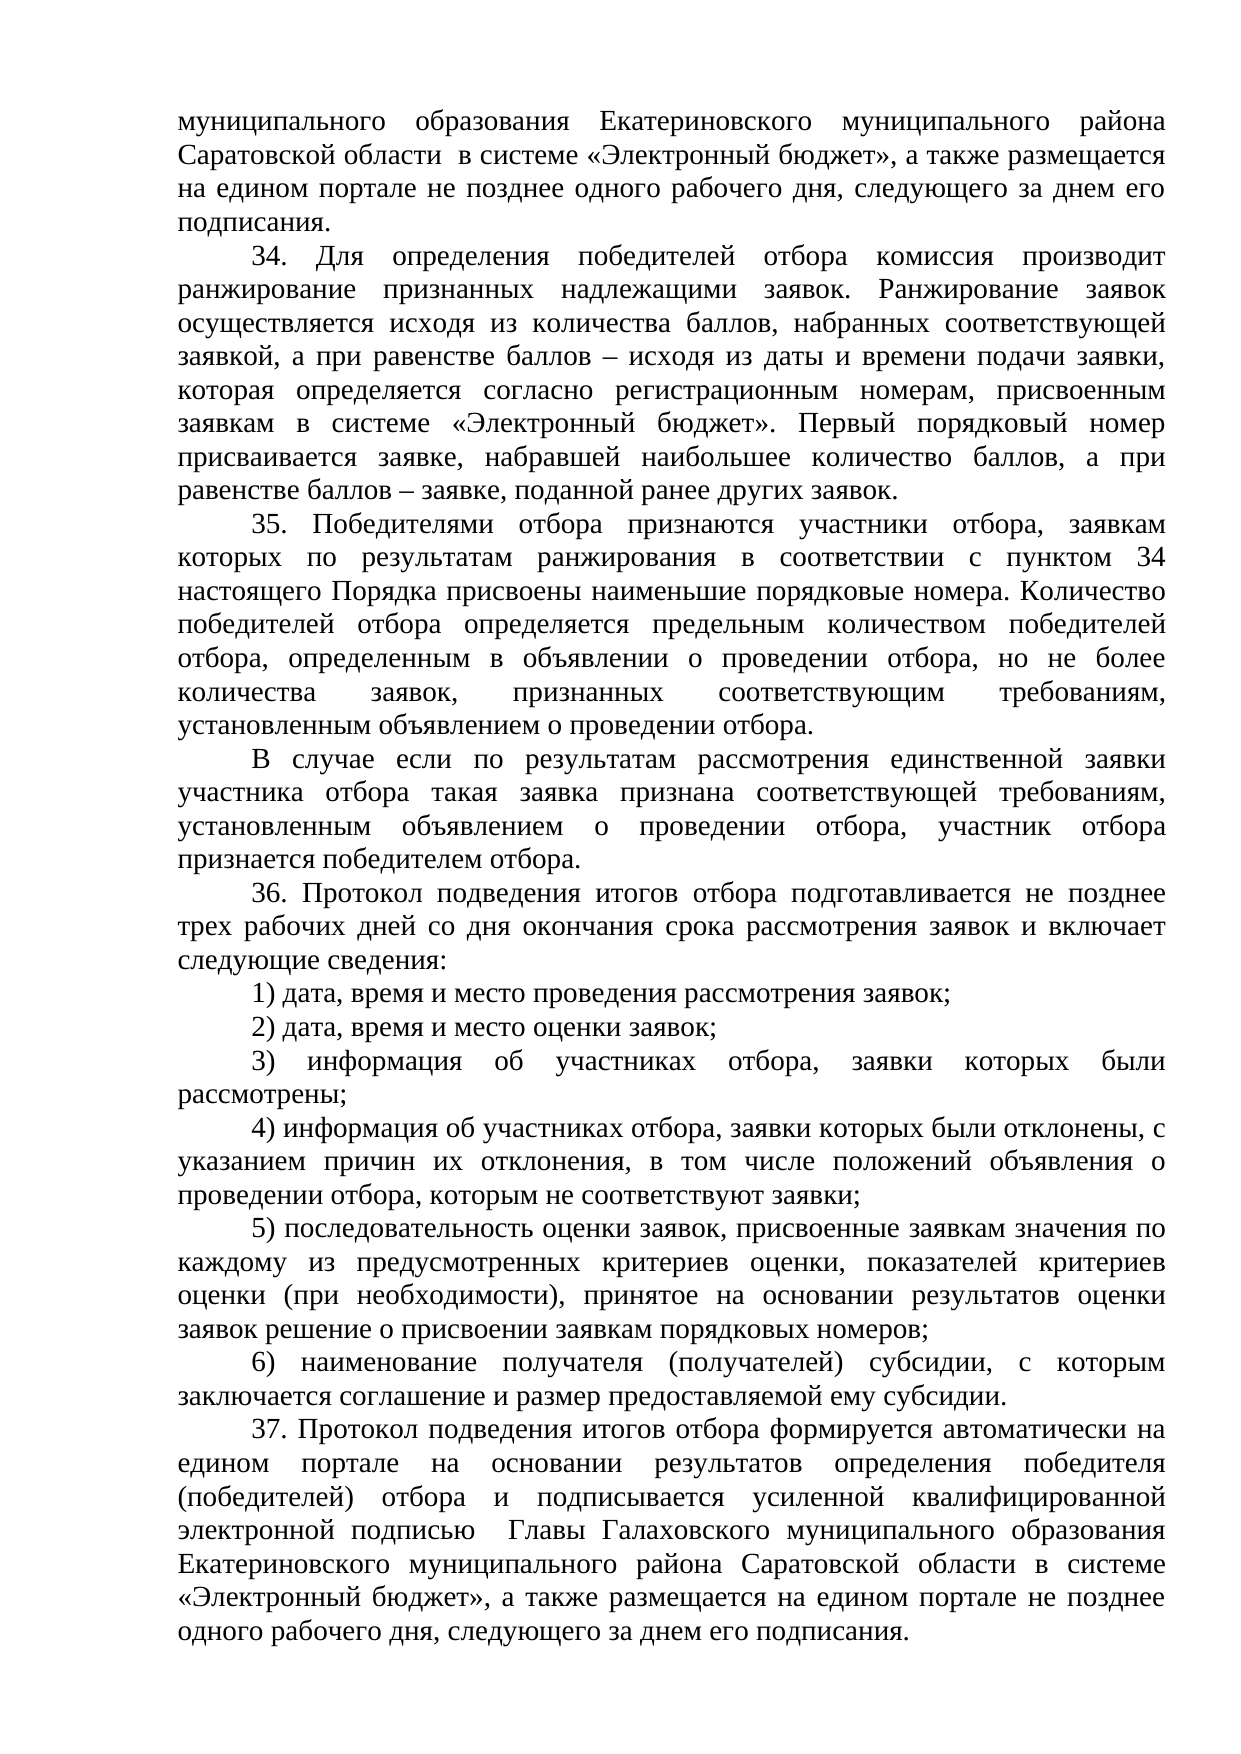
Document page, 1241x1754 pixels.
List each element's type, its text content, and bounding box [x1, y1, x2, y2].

text 3) информация об участниках отбора, заявки которых были рассмотрены; [177, 1043, 1167, 1110]
text 35. Победителями отбора признаются участники отбора, заявкам которых по результатам ранжирования в соответствии с пунктом 34 настоящего Порядка присвоены наименьшие порядковые номера. Количество победителей отбора определяется предельным количеством победителей отбора, определенным в объявлении о проведении отбора, но не более количества заявок, признанных соответствующим требованиям, установленным объявлением о проведении отбора. [177, 506, 1167, 741]
text 36. Протокол подведения итогов отбора подготавливается не позднее трех рабочих дней со дня окончания срока рассмотрения заявок и включает следующие сведения: [177, 875, 1167, 976]
text 1) дата, время и место проведения рассмотрения заявок; [177, 976, 1167, 1009]
text 4) информация об участниках отбора, заявки которых были отклонены, с указанием причин их отклонения, в том числе положений объявления о проведении отбора, которым не соответствуют заявки; [177, 1110, 1167, 1210]
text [177, 103, 1167, 238]
text 37. Протокол подведения итогов отбора формируется автоматически на едином портале на основании результатов определения победителя (победителей) отбора и подписывается усиленной квалифицированной электронной подписью Главы Галаховского муниципального образования Екатериновского муниципального района Саратовской области в системе «Электронный бюджет», а также размещается на едином портале не позднее одного рабочего дня, следующего за днем его подписания. [177, 1412, 1167, 1646]
text 6) наименование получателя (получателей) субсидии, с которым заключается соглашение и размер предоставляемой ему субсидии. [177, 1344, 1167, 1412]
text 5) последовательность оценки заявок, присвоенные заявкам значения по каждому из предусмотренных критериев оценки, показателей критериев оценки (при необходимости), принятое на основании результатов оценки заявок решение о присвоении заявкам порядковых номеров; [177, 1210, 1167, 1344]
text 34. Для определения победителей отбора комиссия производит ранжирование признанных надлежащими заявок. Ранжирование заявок осуществляется исходя из количества баллов, набранных соответствующей заявкой, а при равенстве баллов – исходя из даты и времени подачи заявки, которая определяется согласно регистрационным номерам, присвоенным заявкам в системе «Электронный бюджет». Первый порядковый номер присваивается заявке, набравшей наибольшее количество баллов, а при равенстве баллов – заявке, поданной ранее других заявок. [177, 238, 1167, 506]
text В случае если по результатам рассмотрения единственной заявки участника отбора такая заявка признана соответствующей требованиям, установленным объявлением о проведении отбора, участник отбора признается победителем отбора. [177, 741, 1167, 875]
text 2) дата, время и место оценки заявок; [177, 1009, 1167, 1043]
